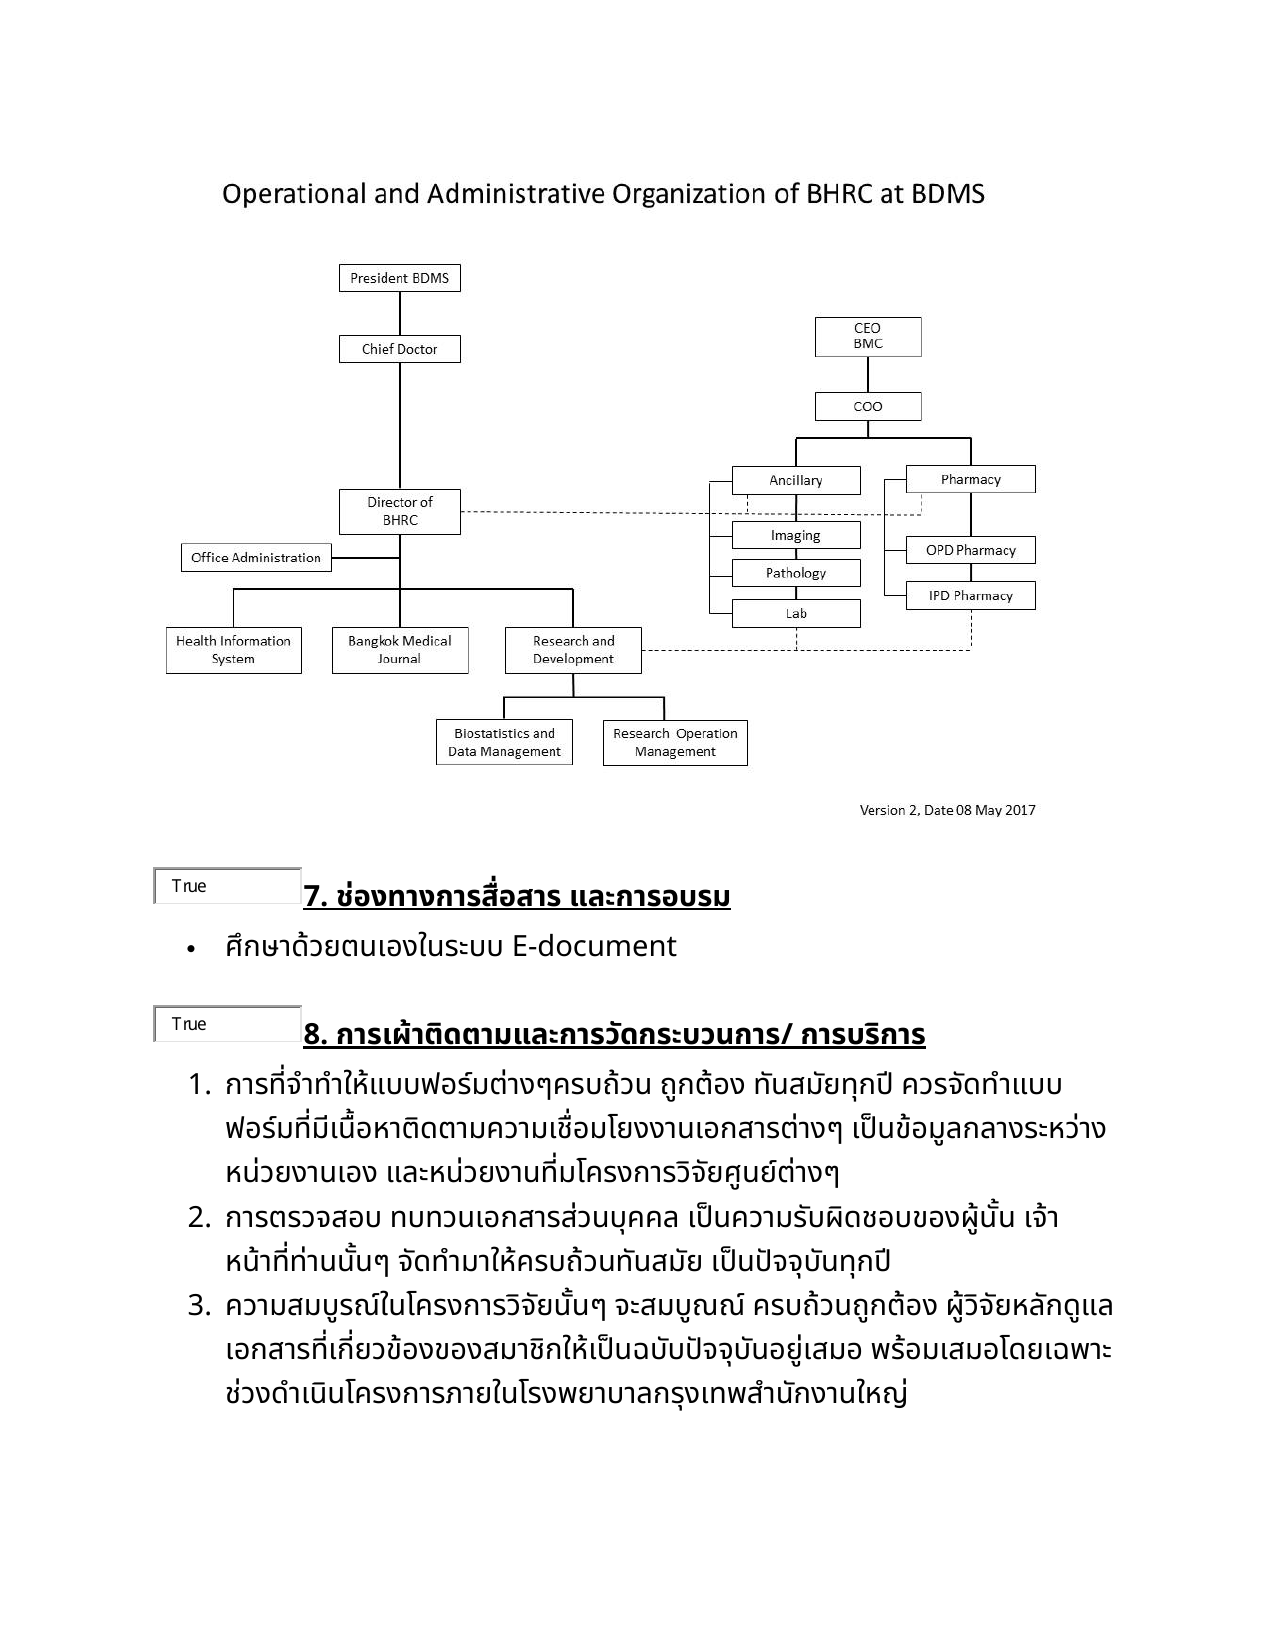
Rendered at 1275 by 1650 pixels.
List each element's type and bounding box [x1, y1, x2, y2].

table_cell [150, 1002, 1125, 1449]
table_cell [150, 864, 1125, 1002]
table_cell [150, 150, 1125, 864]
picture [150, 153, 1056, 833]
